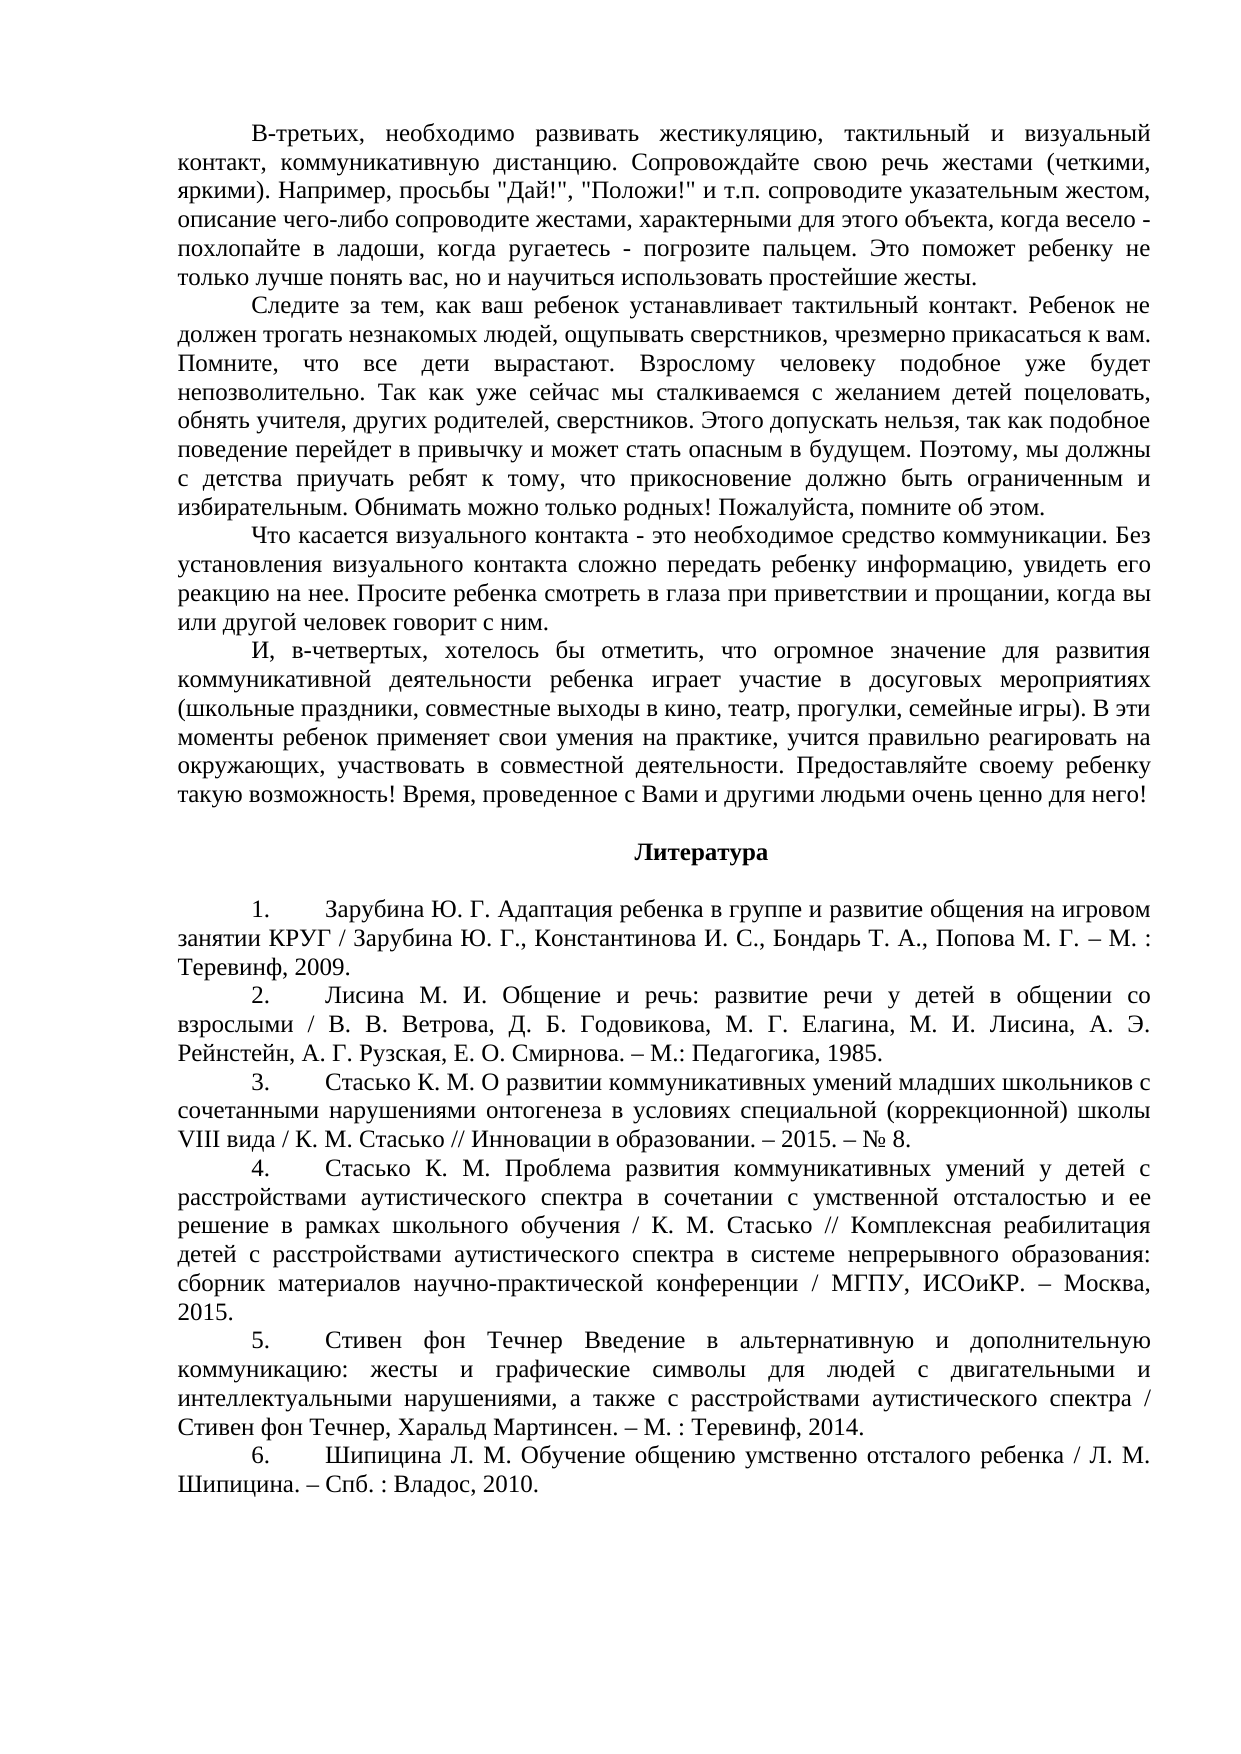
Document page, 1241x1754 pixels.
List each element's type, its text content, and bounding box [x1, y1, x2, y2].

list Стасько К. М. О развитии коммуникативных умений младших школьников с сочетанными нарушениями онтогенеза в условиях специальной (коррекционной) школы VIII вида / К. М. Стасько // Инновации в образовании. – 2015. – № 8. [177, 1067, 1152, 1153]
text И, в-четвертых, хотелось бы отметить, что огромное значение для развития коммуникативной деятельности ребенка играет участие в досуговых мероприятиях (школьные праздники, совместные выходы в кино, театр, прогулки, семейные игры). В эти моменты ребенок применяет свои умения на практике, учится правильно реагировать на окружающих, участвовать в совместной деятельности. Предоставляйте своему ребенку такую возможность! Время, проведенное с Вами и другими людьми очень ценно для него! [177, 636, 1152, 808]
text Что касается визуального контакта - это необходимое средство коммуникации. Без установления визуального контакта сложно передать ребенку информацию, увидеть его реакцию на нее. Просите ребенка смотреть в глаза при приветствии и прощании, когда вы или другой человек говорит с ним. [177, 521, 1152, 636]
list Зарубина Ю. Г. Адаптация ребенка в группе и развитие общения на игровом занятии КРУГ / Зарубина Ю. Г., Константинова И. С., Бондарь Т. А., Попова М. Г. – М. : Теревинф, 2009. [177, 894, 1152, 981]
list Шипицина Л. М. Обучение общению умственно отсталого ребенка / Л. М. Шипицина. – Спб. : Владос, 2010. [177, 1441, 1152, 1498]
text В-третьих, необходимо развивать жестикуляцию, тактильный и визуальный контакт, коммуникативную дистанцию. Сопровождайте свою речь жестами (четкими, яркими). Например, просьбы "Дай!", "Положи!" и т.п. сопроводите указательным жестом, описание чего-либо сопроводите жестами, характерными для этого объекта, когда весело - похлопайте в ладоши, когда ругаетесь - погрозите пальцем. Это поможет ребенку не только лучше понять вас, но и научиться использовать простейшие жесты. [177, 118, 1152, 291]
text Следите за тем, как ваш ребенок устанавливает тактильный контакт. Ребенок не должен трогать незнакомых людей, ощупывать сверстников, чрезмерно прикасаться к вам. Помните, что все дети вырастают. Взрослому человеку подобное уже будет непозволительно. Так как уже сейчас мы сталкиваемся с желанием детей поцеловать, обнять учителя, других родителей, сверстников. Этого допускать нельзя, так как подобное поведение перейдет в привычку и может стать опасным в будущем. Поэтому, мы должны с детства приучать ребят к тому, что прикосновение должно быть ограниченным и избирательным. Обнимать можно только родных! Пожалуйста, помните об этом. [177, 291, 1152, 521]
list Стивен фон Течнер Введение в альтернативную и дополнительную коммуникацию: жесты и графические символы для людей с двигательными и интеллектуальными нарушениями, а также с расстройствами аутистического спектра / Стивен фон Течнер, Харальд Мартинсен. – М. : Теревинф, 2014. [177, 1326, 1152, 1441]
list Лисина М. И. Общение и речь: развитие речи у детей в общении со взрослыми / В. В. Ветрова, Д. Б. Годовикова, М. Г. Елагина, М. И. Лисина, А. Э. Рейнстейн, А. Г. Рузская, Е. О. Смирнова. – М.: Педагогика, 1985. [177, 981, 1152, 1067]
list Стасько К. М. Проблема развития коммуникативных умений у детей с расстройствами аутистического спектра в сочетании с умственной отсталостью и ее решение в рамках школьного обучения / К. М. Стасько // Комплексная реабилитация детей с расстройствами аутистического спектра в системе непрерывного образования: сборник материалов научно-практической конференции / МГПУ, ИСОиКР. – Москва, 2015. [177, 1153, 1152, 1326]
text Литература [177, 837, 1152, 866]
